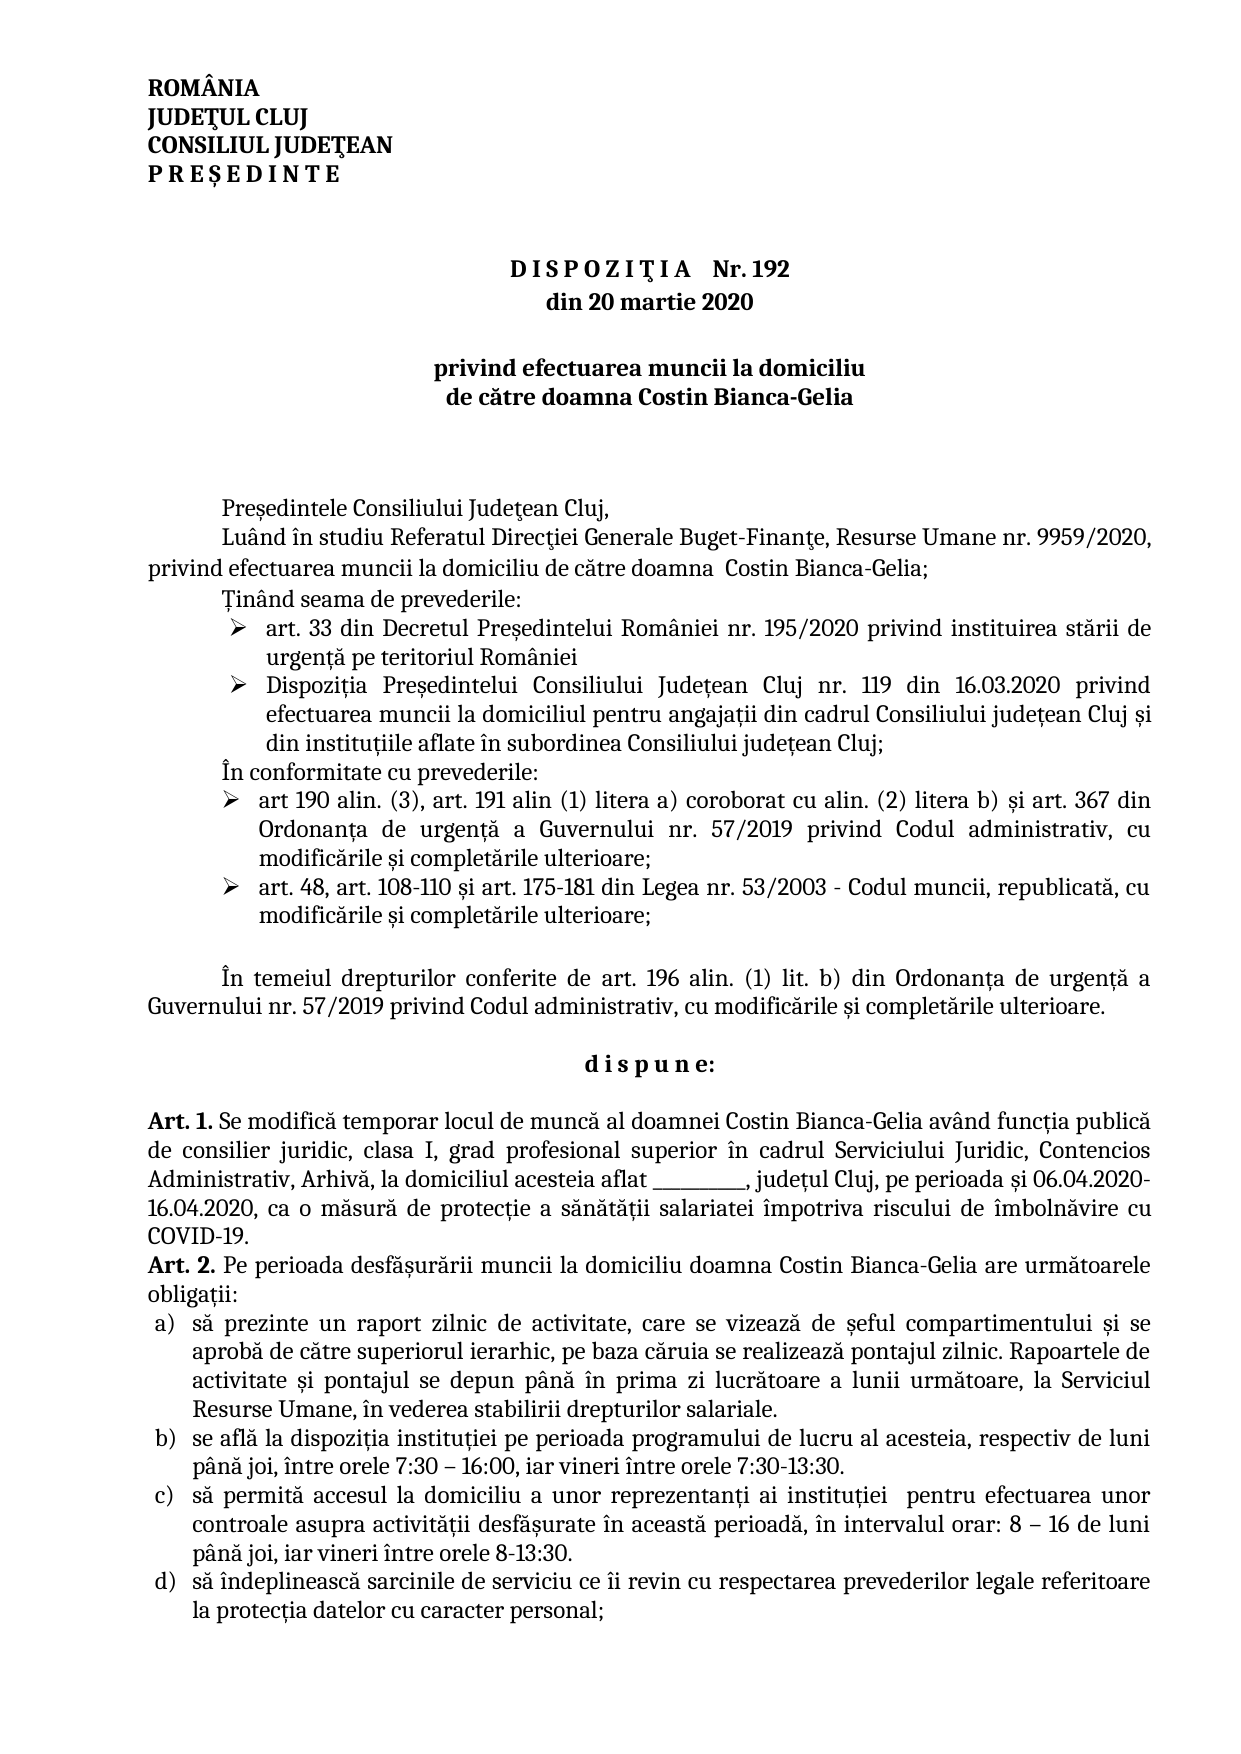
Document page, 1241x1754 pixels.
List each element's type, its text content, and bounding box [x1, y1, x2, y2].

text Luând în studiu Referatul Direcţiei Generale Buget-Finanţe, Resurse Umane nr. 9959/2020, privind efectuarea muncii la domiciliu de către doamna Costin Bianca-Gelia; [148, 523, 1152, 583]
text de către doamna Costin Bianca-Gelia [148, 383, 1152, 411]
text Ținând seama de prevederile: [148, 585, 1152, 614]
list să prezinte un raport zilnic de activitate, care se vizează de șeful compartimentului și se aprobă de către superiorul ierarhic, pe baza căruia se realizează pontajul zilnic. Rapoartele de activitate și pontajul se depun până în prima zi lucrătoare a lunii următoare, la Serviciul Resurse Umane, în vederea stabilirii drepturilor salariale. [154, 1308, 1152, 1423]
list art 190 alin. (3), art. 191 alin (1) litera a) coroborat cu alin. (2) litera b) și art. 367 din Ordonanța de urgență a Guvernului nr. 57/2019 privind Codul administrativ, cu modificările și completările ulterioare; [221, 786, 1152, 872]
list art. 48, art. 108-110 și art. 175-181 din Legea nr. 53/2003 - Codul muncii, republicată, cu modificările și completările ulterioare; [221, 872, 1152, 930]
list art. 33 din Decretul Președintelui României nr. 195/2020 privind instituirea stării de urgență pe teritoriul României [228, 614, 1152, 671]
list se află la dispoziția instituției pe perioada programului de lucru al acesteia, respectiv de luni până joi, între orele 7:30 – 16:00, iar vineri între orele 7:30-13:30. [154, 1423, 1152, 1481]
list Dispoziția Președintelui Consiliului Județean Cluj nr. 119 din 16.03.2020 privind efectuarea muncii la domiciliul pentru angajații din cadrul Consiliului județean Cluj și din instituțiile aflate în subordinea Consiliului județean Cluj; [228, 671, 1152, 757]
text JUDEŢUL CLUJ [148, 103, 1152, 131]
text ROMÂNIA [148, 74, 1152, 103]
text CONSILIUL JUDEŢEAN [148, 131, 1152, 160]
list să permită accesul la domiciliu a unor reprezentanți ai instituției pentru efectuarea unor controale asupra activității desfășurate în această perioadă, în intervalul orar: 8 – 16 de luni până joi, iar vineri între orele 8-13:30. [154, 1481, 1152, 1567]
text Art. 2. Pe perioada desfășurării muncii la domiciliu doamna Costin Bianca-Gelia are următoarele obligații: [148, 1251, 1152, 1308]
text Art. 1. Se modifică temporar locul de muncă al doamnei Costin Bianca-Gelia având funcția publică de consilier juridic, clasa I, grad profesional superior în cadrul Serviciului Juridic, Contencios Administrativ, Arhivă, la domiciliul acesteia aflat __________, județul Cluj, pe perioada și 06.04.2020-16.04.2020, ca o măsură de protecție a sănătății salariatei împotriva riscului de îmbolnăvire cu COVID-19. [148, 1107, 1152, 1251]
text P R E Ş E D I N T E [148, 160, 1152, 189]
text În temeiul drepturilor conferite de art. 196 alin. (1) lit. b) din Ordonanța de urgență a Guvernului nr. 57/2019 privind Codul administrativ, cu modificările și completările ulterioare. [148, 963, 1152, 1021]
text din 20 martie 2020 [148, 288, 1152, 317]
text Preşedintele Consiliului Judeţean Cluj, [148, 494, 1152, 523]
list să îndeplinească sarcinile de serviciu ce îi revin cu respectarea prevederilor legale referitoare la protecția datelor cu caracter personal; [154, 1567, 1152, 1625]
text În conformitate cu prevederile: [148, 757, 1152, 786]
text D I S P O Z I Ţ I A Nr. 192 [148, 255, 1152, 284]
text d i s p u n e: [148, 1050, 1152, 1078]
text privind efectuarea muncii la domiciliu [148, 354, 1152, 383]
